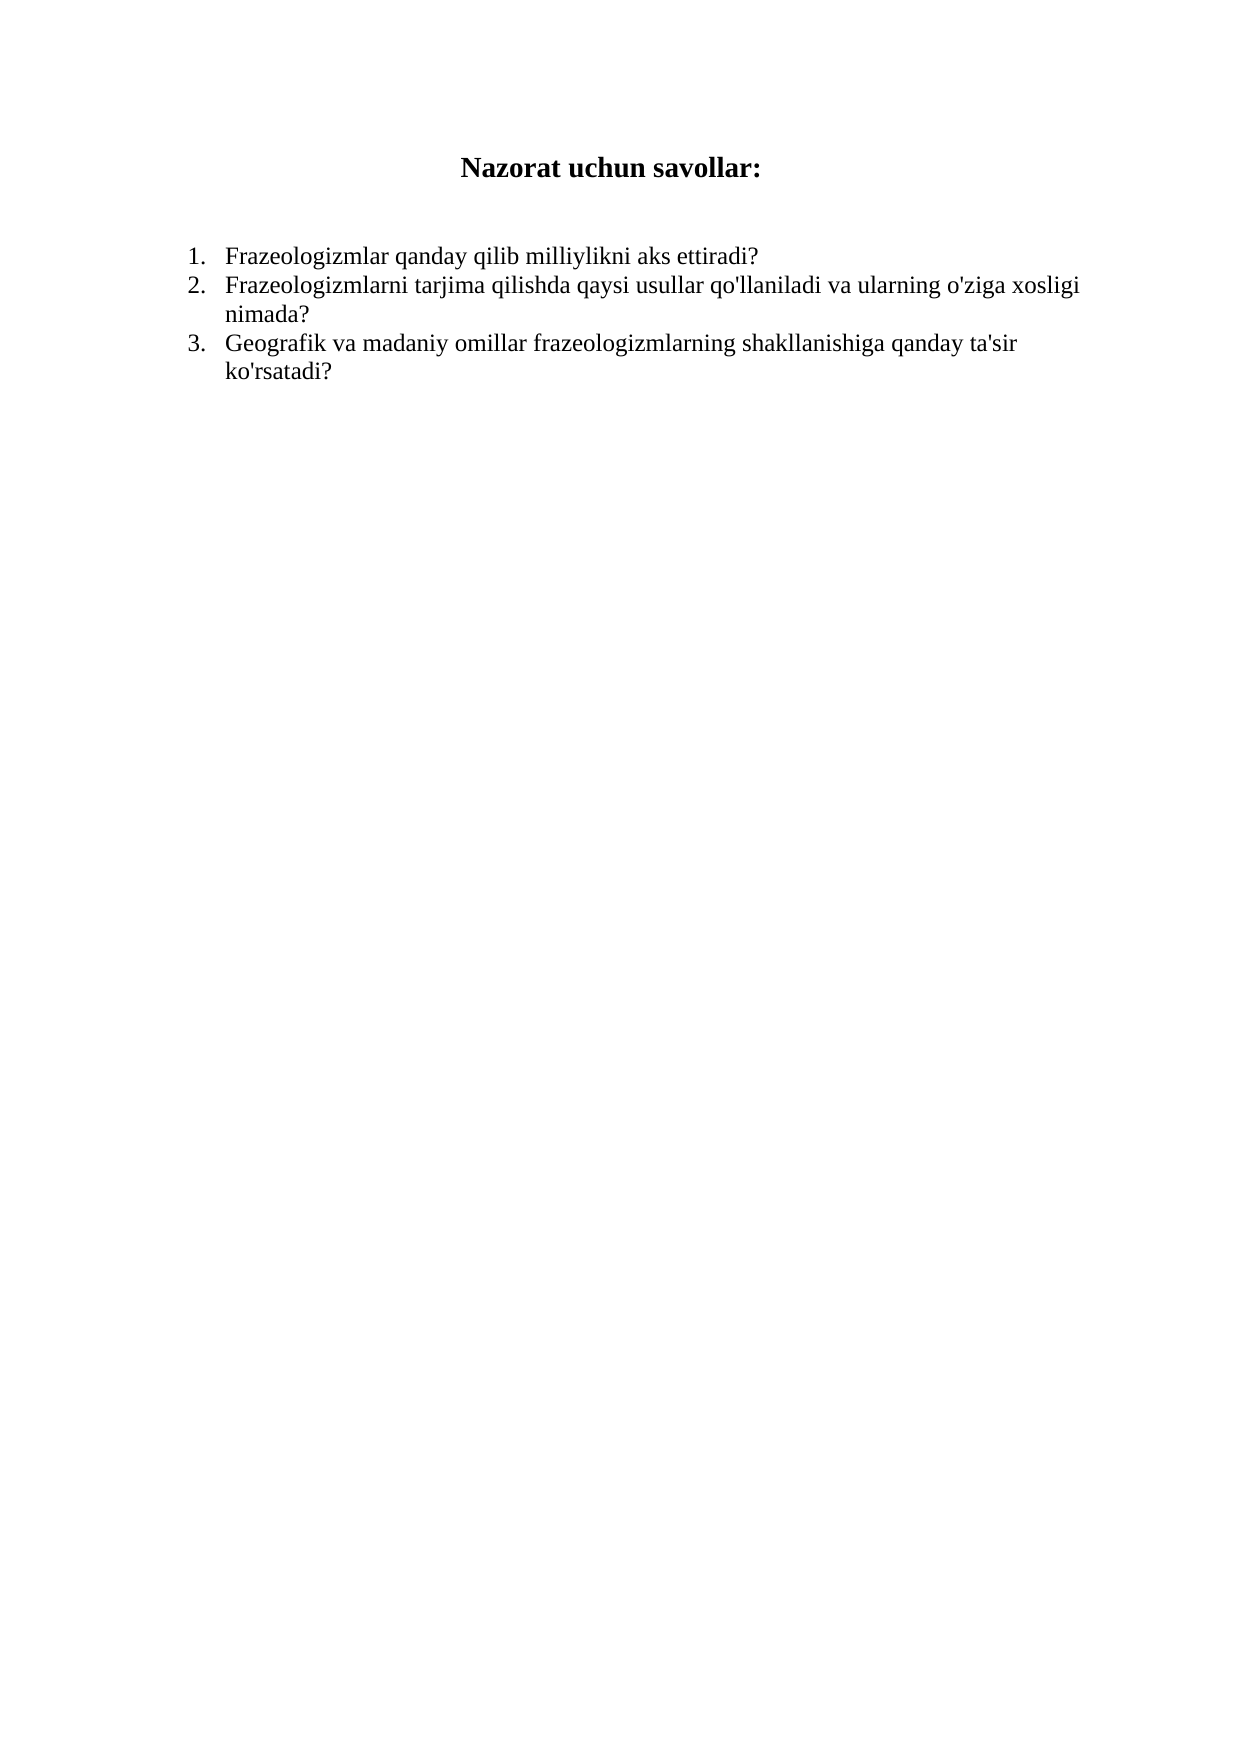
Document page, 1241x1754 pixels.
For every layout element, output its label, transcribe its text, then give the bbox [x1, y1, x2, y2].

list Frazeologizmlar qanday qilib milliylikni aks ettiradi? [187, 241, 1090, 270]
list Geografik va madaniy omillar frazeologizmlarning shakllanishiga qanday ta'sir ko'rsatadi? [187, 328, 1090, 385]
list Frazeologizmlarni tarjima qilishda qaysi usullar qo'llaniladi va ularning o'ziga xosligi nimada? [187, 270, 1090, 328]
text Nazorat uchun savollar: [150, 150, 1072, 183]
